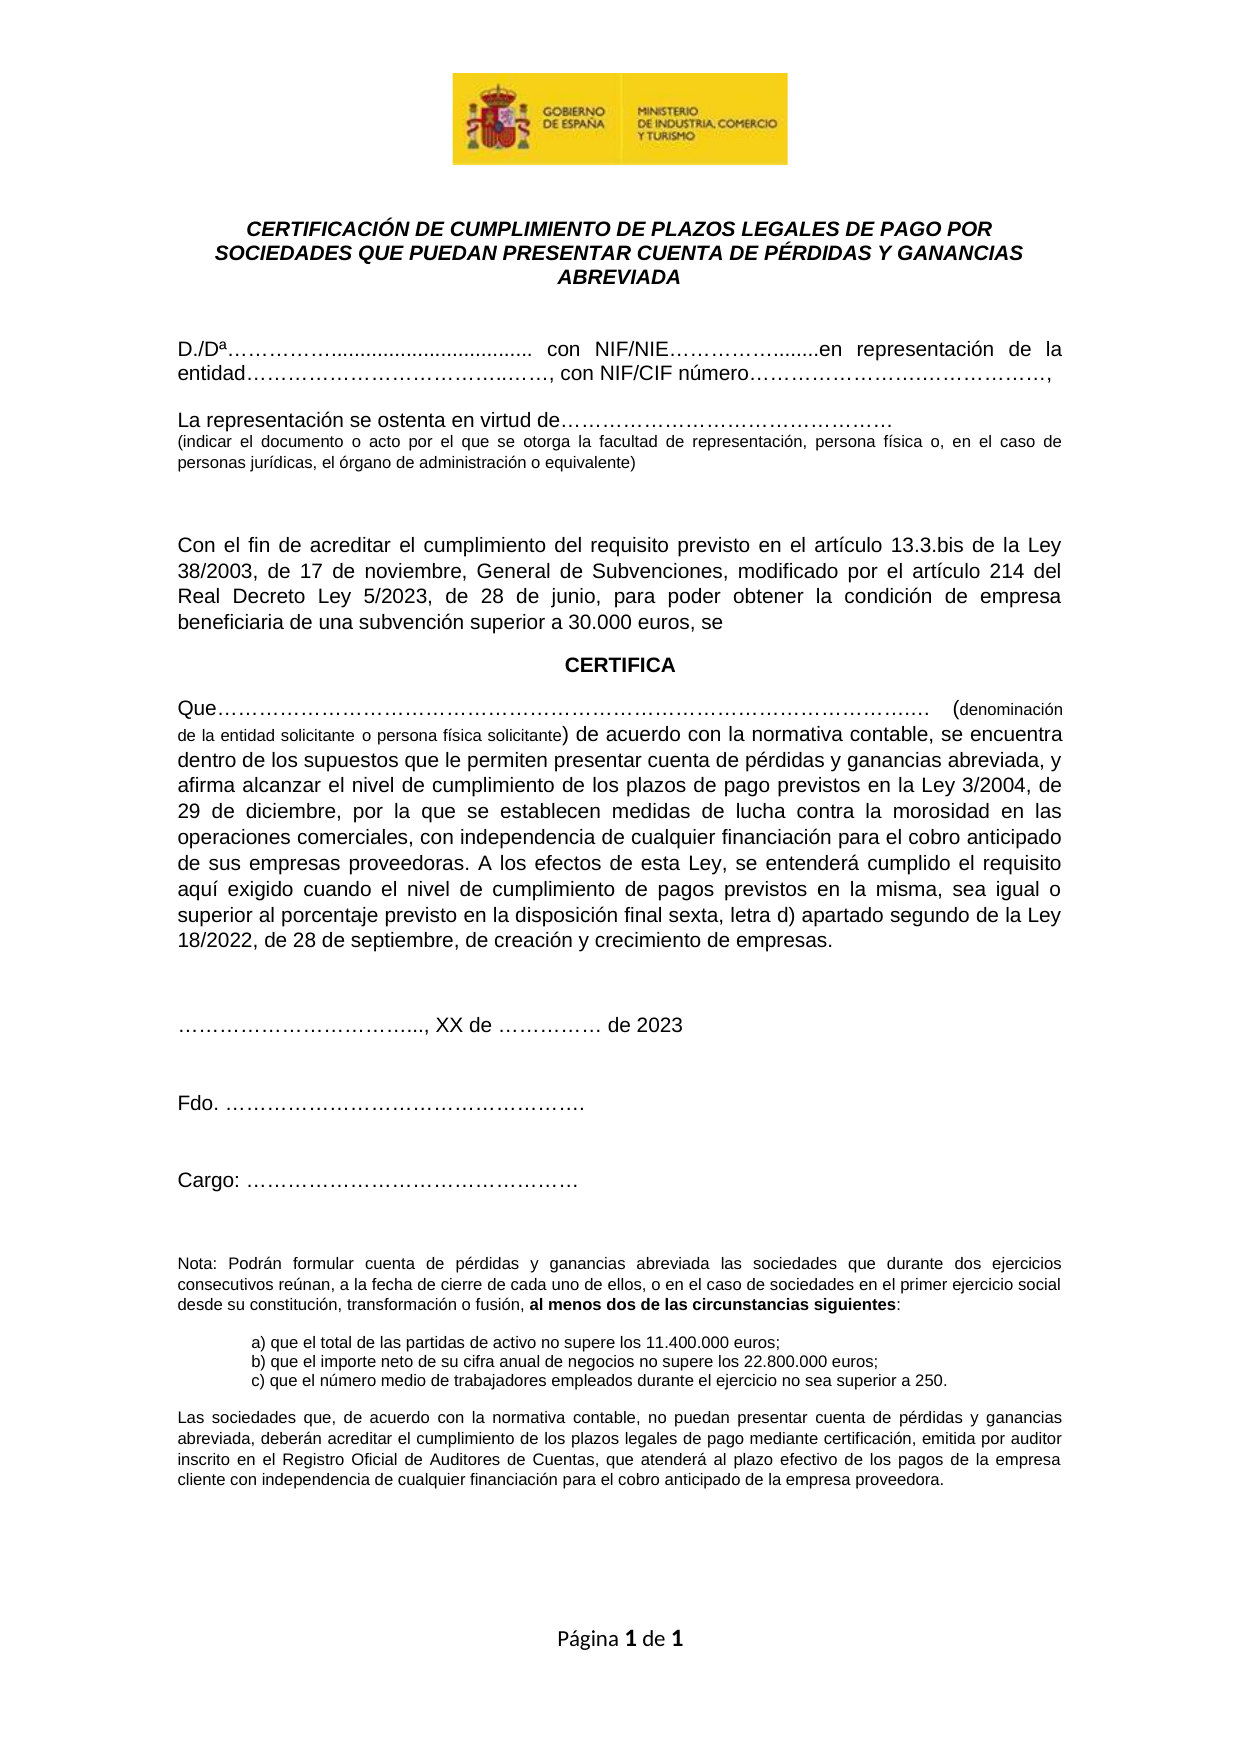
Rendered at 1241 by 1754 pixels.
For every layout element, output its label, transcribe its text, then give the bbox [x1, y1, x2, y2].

text CERTIFICA [177, 653, 1063, 677]
text Que……………………………………………………………………………………….… (denominación de la entidad solicitante o persona física solicitante) de acuerdo con la normativa contable, se encuentra dentro de los supuestos que le permiten presentar cuenta de pérdidas y ganancias abreviada, y afirma alcanzar el nivel de cumplimiento de los plazos de pago previstos en la Ley 3/2004, de 29 de diciembre, por la que se establecen medidas de lucha contra la morosidad en las operaciones comerciales, con independencia de cualquier financiación para el cobro anticipado de sus empresas proveedoras. A los efectos de esta Ley, se entenderá cumplido el requisito aquí exigido cuando el nivel de cumplimiento de pagos previstos en la misma, sea igual o superior al porcentaje previsto en la disposición final sexta, letra d) apartado segundo de la Ley 18/2022, de 28 de septiembre, de creación y crecimiento de empresas. [177, 696, 1063, 952]
text Cargo: ………………………………………… [177, 1168, 1063, 1192]
text D./Dª……………................................... con NIF/NIE……………........en representación de la entidad………………………………..……, con NIF/CIF número…………………….………………, [177, 336, 1063, 384]
text CERTIFICACIÓN DE CUMPLIMIENTO DE PLAZOS LEGALES DE PAGO POR SOCIEDADES QUE PUEDAN PRESENTAR CUENTA DE PÉRDIDAS Y GANANCIAS ABREVIADA [177, 217, 1063, 288]
text La representación se ostenta en virtud de………………………………………… [177, 408, 1063, 432]
text Fdo. ……………………………………………. [177, 1091, 1063, 1115]
text b) que el importe neto de su cifra anual de negocios no supere los 22.800.000 euros; [251, 1352, 1063, 1371]
text (indicar el documento o acto por el que se otorga la facultad de representación, persona física o, en el caso de personas jurídicas, el órgano de administración o equivalente) [177, 432, 1063, 472]
picture [452, 73, 788, 165]
text a) que el total de las partidas de activo no supere los 11.400.000 euros; [251, 1332, 1063, 1352]
text Con el fin de acreditar el cumplimiento del requisito previsto en el artículo 13.3.bis de la Ley 38/2003, de 17 de noviembre, General de Subvenciones, modificado por el artículo 214 del Real Decreto Ley 5/2023, de 28 de junio, para poder obtener la condición de empresa beneficiaria de una subvención superior a 30.000 euros, se [177, 533, 1063, 634]
text ……………………………..., XX de …………… de 2023 [177, 1013, 1063, 1037]
text Las sociedades que, de acuerdo con la normativa contable, no puedan presentar cuenta de pérdidas y ganancias abreviada, deberán acreditar el cumplimiento de los plazos legales de pago mediante certificación, emitida por auditor inscrito en el Registro Oficial de Auditores de Cuentas, que atenderá al plazo efectivo de los pagos de la empresa cliente con independencia de cualquier financiación para el cobro anticipado de la empresa proveedora. [177, 1408, 1063, 1489]
text c) que el número medio de trabajadores empleados durante el ejercicio no sea superior a 250. [251, 1371, 1063, 1390]
text Nota: Podrán formular cuenta de pérdidas y ganancias abreviada las sociedades que durante dos ejercicios consecutivos reúnan, a la fecha de cierre de cada uno de ellos, o en el caso de sociedades en el primer ejercicio social desde su constitución, transformación o fusión, al menos dos de las circunstancias siguientes: [177, 1254, 1063, 1314]
